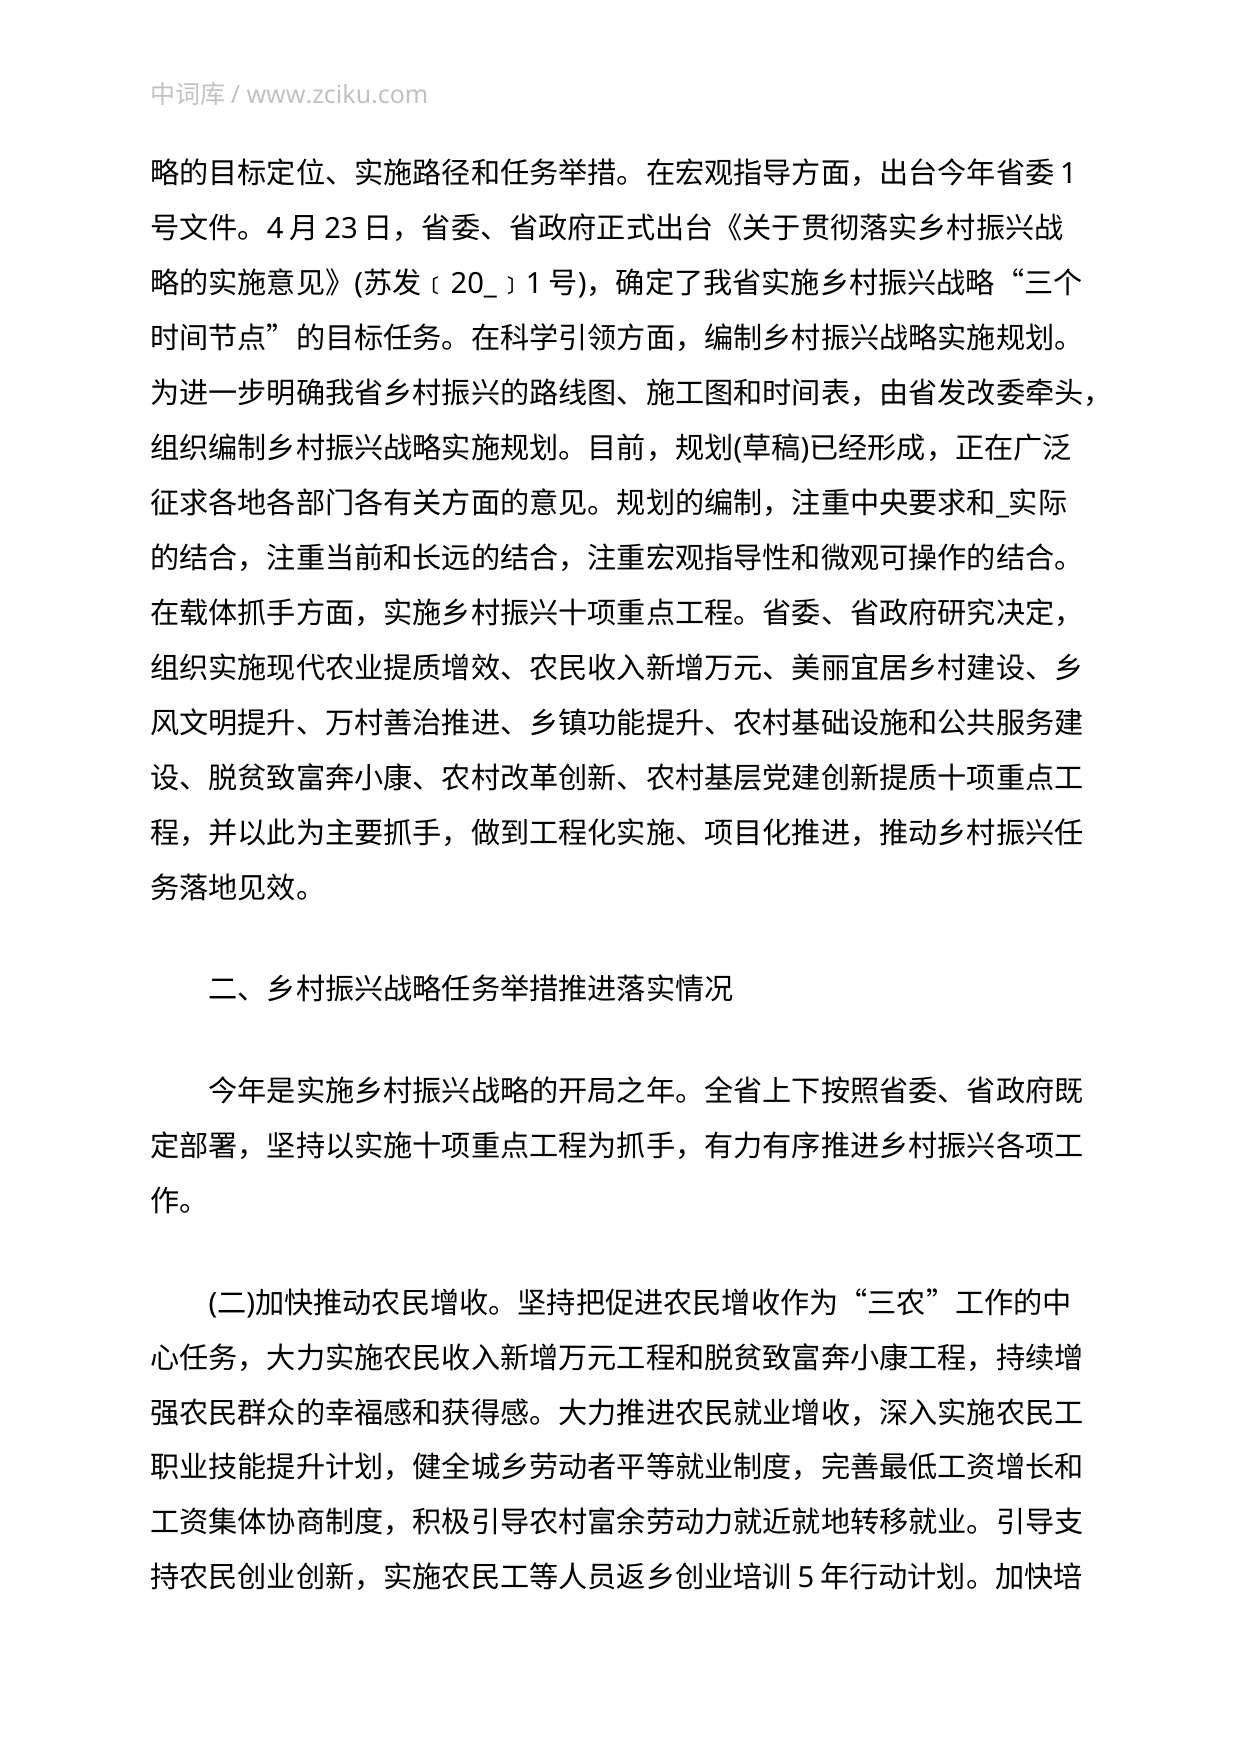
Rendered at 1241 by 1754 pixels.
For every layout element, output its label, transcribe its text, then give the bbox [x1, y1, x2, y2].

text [150, 1279, 1090, 1596]
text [150, 150, 1090, 906]
text 今年是实施乡村振兴战略的开局之年。全省上下按照省委、省政府既定部署，坚持以实施十项重点工程为抓手，有力有序推进乡村振兴各项工作。 [150, 1068, 1090, 1220]
text 二、乡村振兴战略任务举措推进落实情况 [150, 966, 1090, 1008]
